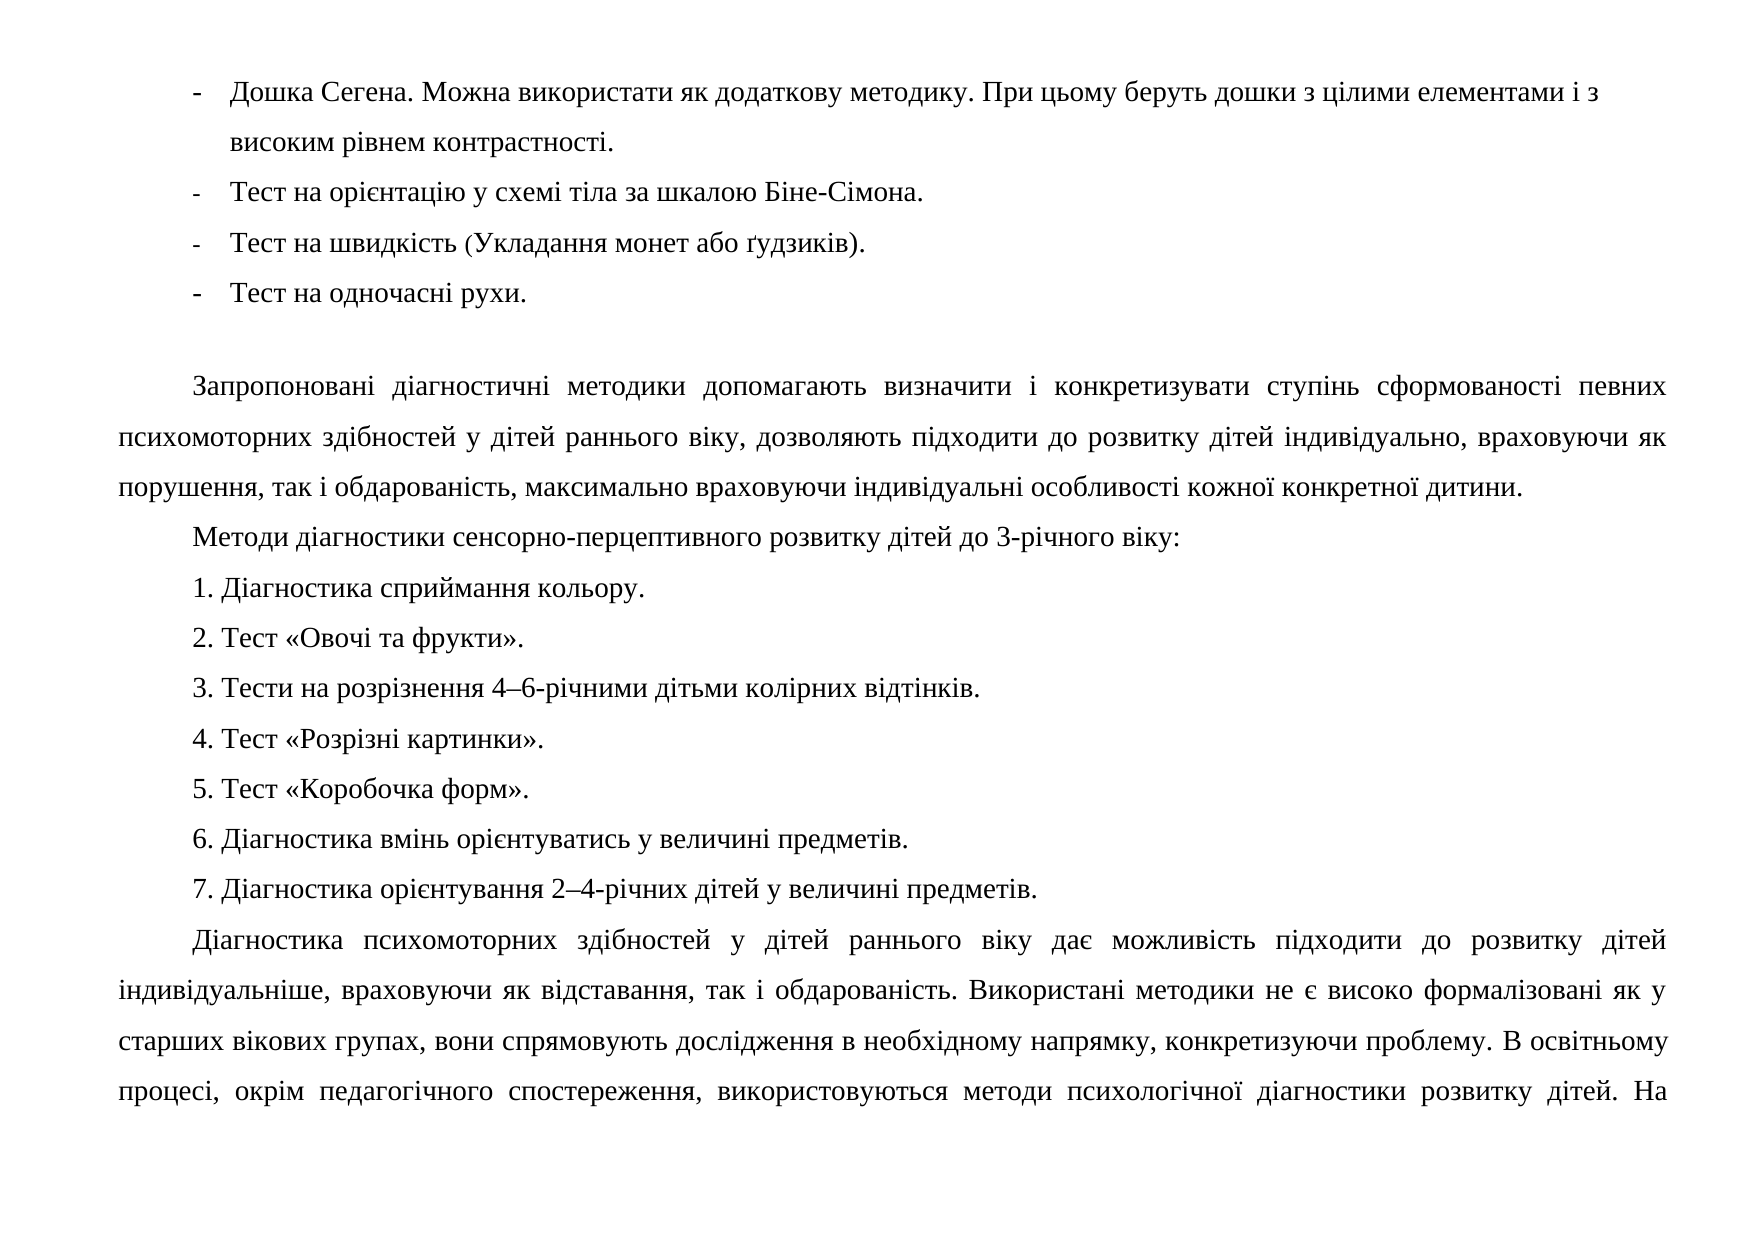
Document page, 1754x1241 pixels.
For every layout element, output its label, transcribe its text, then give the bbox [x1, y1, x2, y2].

text 4. Тест «Розрізні картинки». [118, 721, 1668, 754]
text Методи діагностики сенсорно-перцептивного розвитку дітей до 3-річного віку: [118, 519, 1668, 553]
text 3. Тести на розрізнення 4–6-річними дітьми колірних відтінків. [118, 670, 1668, 704]
text 2. Тест «Овочі та фрукти». [118, 620, 1668, 654]
list Тест на орієнтацію у схемі тіла за шкалою Біне-Сімона. [192, 174, 1668, 208]
list Дошка Сегена. Можна використати як додаткову методику. При цьому беруть дошки з цілими елементами і з високим рівнем контрастності. [192, 74, 1668, 158]
text 6. Діагностика вмінь орієнтуватись у величині предметів. [118, 821, 1668, 855]
text 5. Тест «Коробочка форм». [118, 771, 1668, 804]
list Тест на одночасні рухи. [192, 275, 1668, 309]
text Запропоновані діагностичні методики допомагають визначити і конкретизувати ступінь сформованості певних психомоторних здібностей у дітей раннього віку, дозволяють підходити до розвитку дітей індивідуально, враховуючи як порушення, так і обдарованість, максимально враховуючи індивідуальні особливості кожної конкретної дитини. [118, 368, 1668, 503]
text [118, 922, 1668, 1106]
text 1. Діагностика сприймання кольору. [118, 570, 1668, 603]
text 7. Діагностика орієнтування 2–4-річних дітей у величині предметів. [118, 872, 1668, 905]
list Тест на швидкість (Укладання монет або ґудзиків). [192, 225, 1668, 258]
